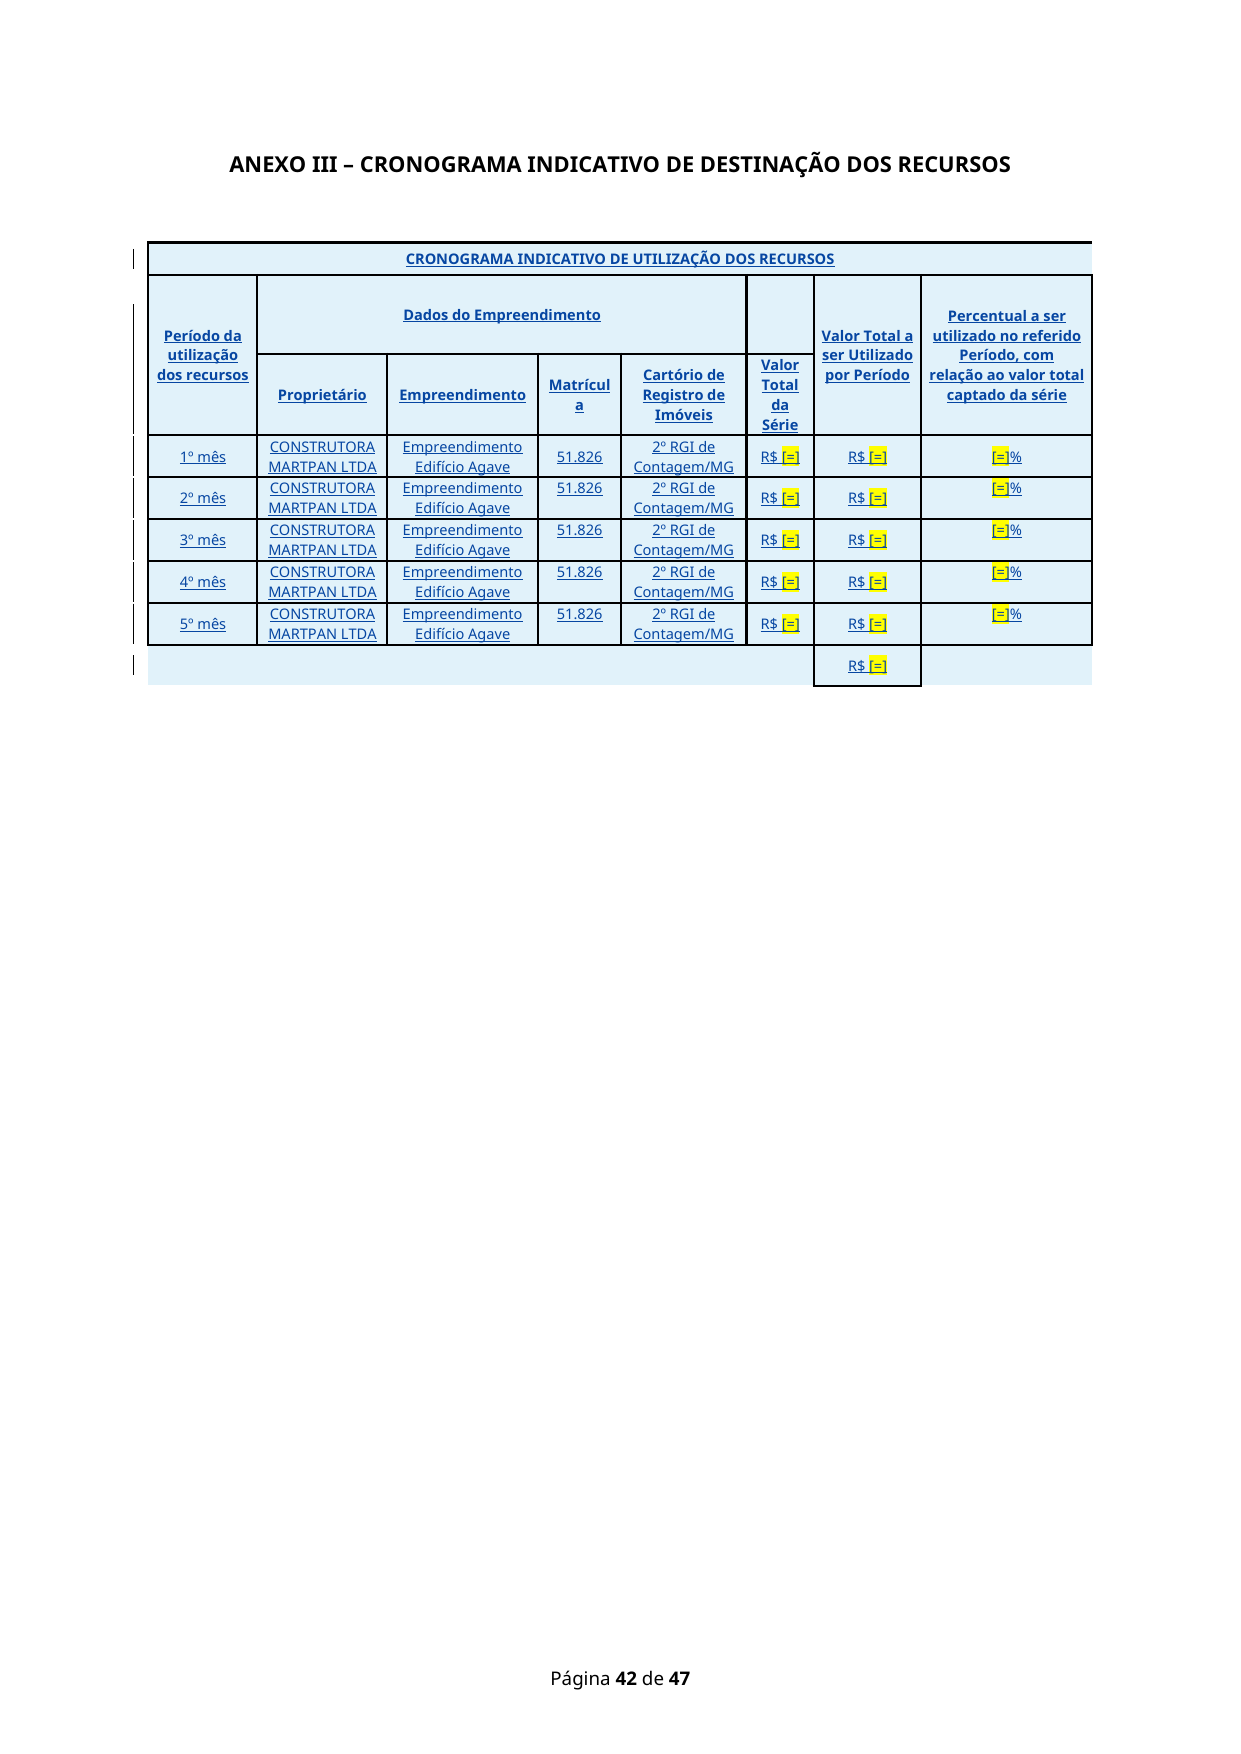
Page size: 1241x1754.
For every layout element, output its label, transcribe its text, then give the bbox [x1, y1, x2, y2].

text ANEXO III – CRONOGRAMA INDICATIVO DE DESTINAÇÃO DOS RECURSOS [148, 148, 1092, 179]
